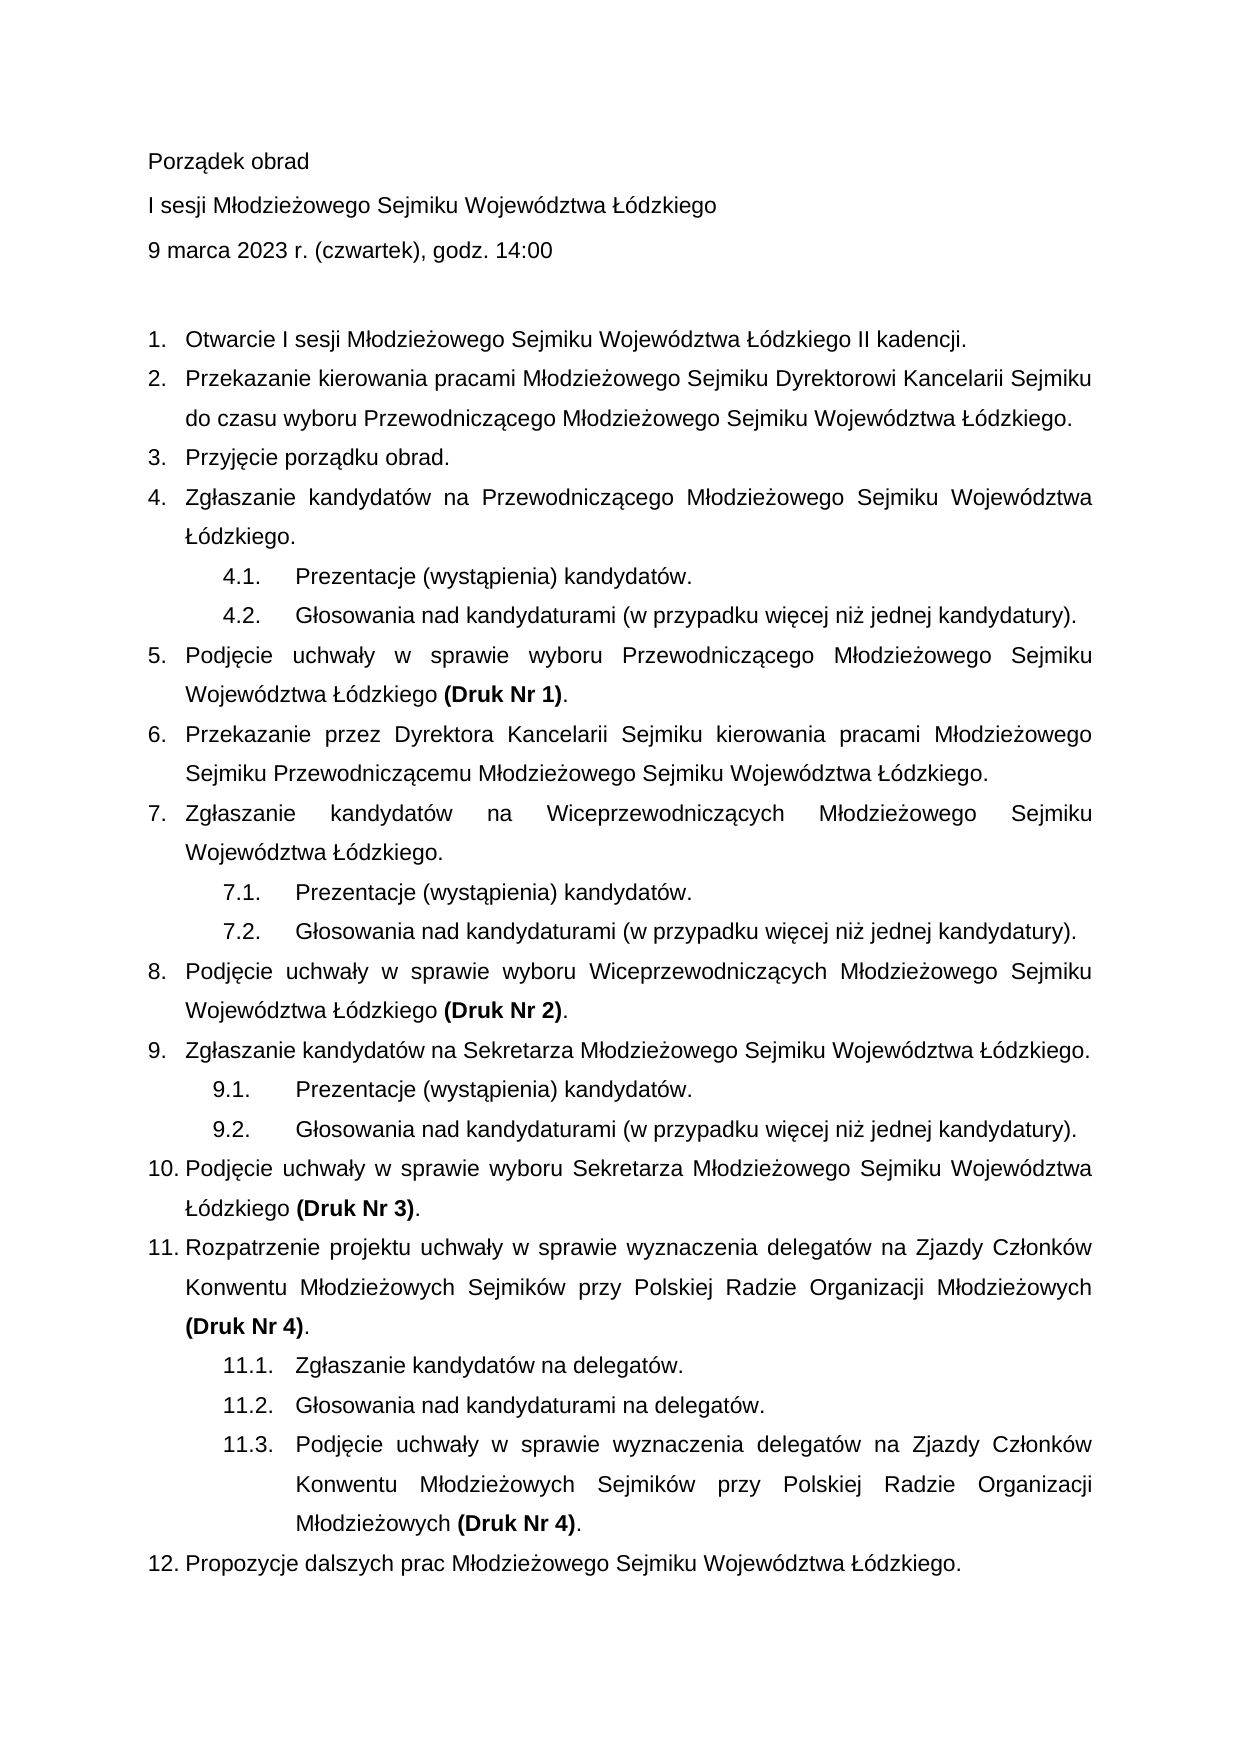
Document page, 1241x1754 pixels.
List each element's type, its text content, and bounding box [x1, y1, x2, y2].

list Przekazanie przez Dyrektora Kancelarii Sejmiku kierowania pracami Młodzieżowego Sejmiku Przewodniczącemu Młodzieżowego Sejmiku Województwa Łódzkiego. [148, 721, 1093, 787]
list Otwarcie I sesji Młodzieżowego Sejmiku Województwa Łódzkiego II kadencji. [148, 326, 1093, 352]
list Głosowania nad kandydaturami (w przypadku więcej niż jednej kandydatury). [212, 1116, 1093, 1142]
list Propozycje dalszych prac Młodzieżowego Sejmiku Województwa Łódzkiego. [148, 1550, 1093, 1576]
text 9 marca 2023 r. (czwartek), godz. 14:00 [148, 237, 1093, 263]
list Podjęcie uchwały w sprawie wyboru Przewodniczącego Młodzieżowego Sejmiku Województwa Łódzkiego (Druk Nr 1). [148, 642, 1093, 708]
list Głosowania nad kandydaturami (w przypadku więcej niż jednej kandydatury). [223, 918, 1093, 944]
list Głosowania nad kandydaturami na delegatów. [223, 1392, 1093, 1418]
list Prezentacje (wystąpienia) kandydatów. [223, 563, 1093, 589]
list Zgłaszanie kandydatów na Sekretarza Młodzieżowego Sejmiku Województwa Łódzkiego. [148, 1037, 1093, 1063]
list Zgłaszanie kandydatów na delegatów. [223, 1352, 1093, 1379]
list Prezentacje (wystąpienia) kandydatów. [223, 879, 1093, 905]
list Rozpatrzenie projektu uchwały w sprawie wyznaczenia delegatów na Zjazdy Członków Konwentu Młodzieżowych Sejmików przy Polskiej Radzie Organizacji Młodzieżowych (Druk Nr 4). [148, 1234, 1093, 1339]
list Zgłaszanie kandydatów na Wiceprzewodniczących Młodzieżowego Sejmiku Województwa Łódzkiego. [148, 800, 1093, 866]
list Zgłaszanie kandydatów na Przewodniczącego Młodzieżowego Sejmiku Województwa Łódzkiego. [148, 484, 1093, 550]
list Podjęcie uchwały w sprawie wyboru Sekretarza Młodzieżowego Sejmiku Województwa Łódzkiego (Druk Nr 3). [148, 1155, 1093, 1221]
list Podjęcie uchwały w sprawie wyboru Wiceprzewodniczących Młodzieżowego Sejmiku Województwa Łódzkiego (Druk Nr 2). [148, 958, 1093, 1023]
text I sesji Młodzieżowego Sejmiku Województwa Łódzkiego [148, 192, 1093, 218]
list Przekazanie kierowania pracami Młodzieżowego Sejmiku Dyrektorowi Kancelarii Sejmiku do czasu wyboru Przewodniczącego Młodzieżowego Sejmiku Województwa Łódzkiego. [148, 365, 1093, 431]
list Prezentacje (wystąpienia) kandydatów. [212, 1076, 1093, 1102]
list Przyjęcie porządku obrad. [148, 444, 1093, 471]
text Porządek obrad [148, 148, 1093, 174]
list Podjęcie uchwały w sprawie wyznaczenia delegatów na Zjazdy Członków Konwentu Młodzieżowych Sejmików przy Polskiej Radzie Organizacji Młodzieżowych (Druk Nr 4). [223, 1431, 1093, 1537]
list Głosowania nad kandydaturami (w przypadku więcej niż jednej kandydatury). [223, 602, 1093, 629]
